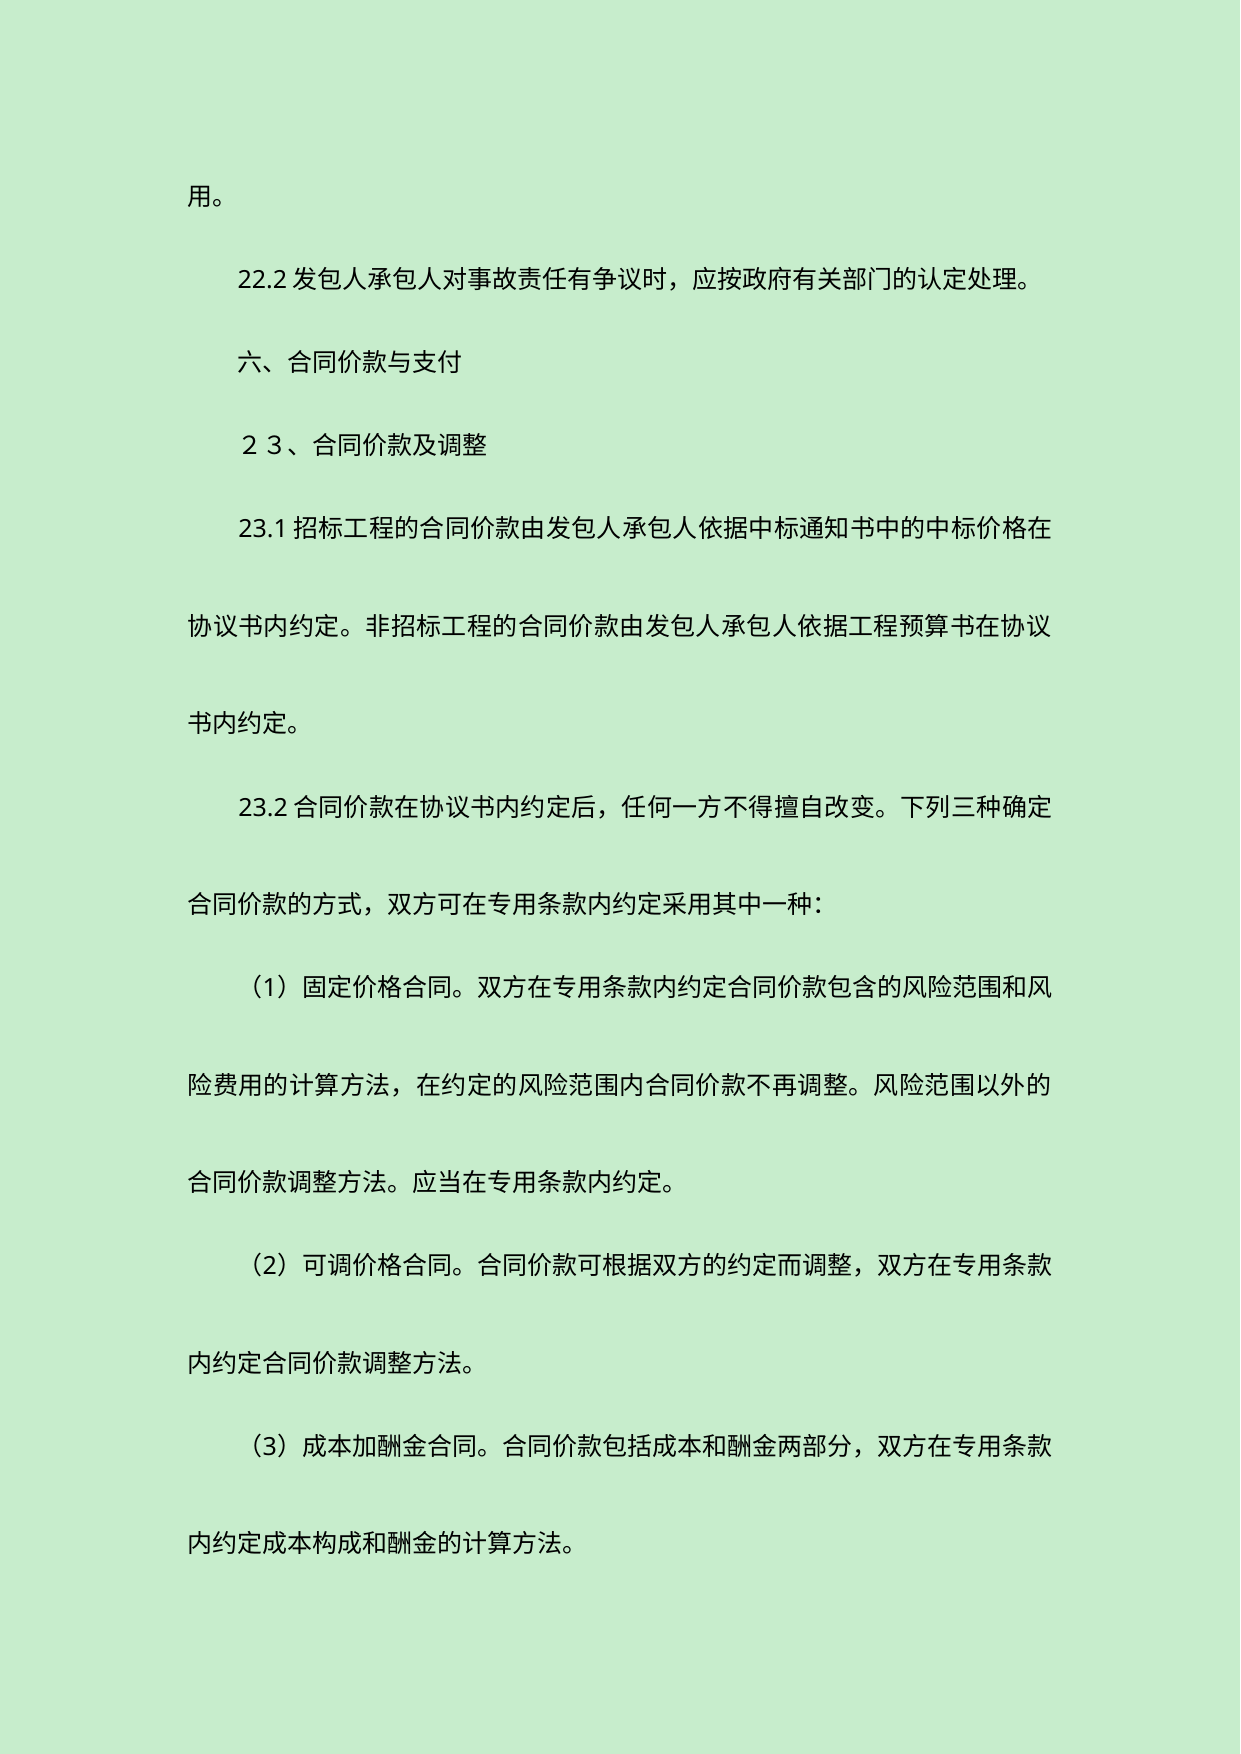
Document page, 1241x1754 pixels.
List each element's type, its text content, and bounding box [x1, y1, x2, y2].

text 22.2发包人承包人对事故责任有争议时，应按政府有关部门的认定处理。 [187, 245, 1053, 310]
text 六、合同价款与支付 [187, 328, 1053, 393]
text 23.1招标工程的合同价款由发包人承包人依据中标通知书中的中标价格在协议书内约定。非招标工程的合同价款由发包人承包人依据工程预算书在协议书内约定。 [187, 494, 1053, 754]
text （1）固定价格合同。双方在专用条款内约定合同价款包含的风险范围和风险费用的计算方法，在约定的风险范围内合同价款不再调整。风险范围以外的合同价款调整方法。应当在专用条款内约定。 [187, 953, 1053, 1213]
text 23.2合同价款在协议书内约定后，任何一方不得擅自改变。下列三种确定合同价款的方式，双方可在专用条款内约定采用其中一种： [187, 773, 1053, 935]
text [187, 162, 1053, 227]
text ２３、合同价款及调整 [187, 411, 1053, 476]
text （3）成本加酬金合同。合同价款包括成本和酬金两部分，双方在专用条款内约定成本构成和酬金的计算方法。 [187, 1412, 1053, 1574]
text （2）可调价格合同。合同价款可根据双方的约定而调整，双方在专用条款内约定合同价款调整方法。 [187, 1231, 1053, 1394]
